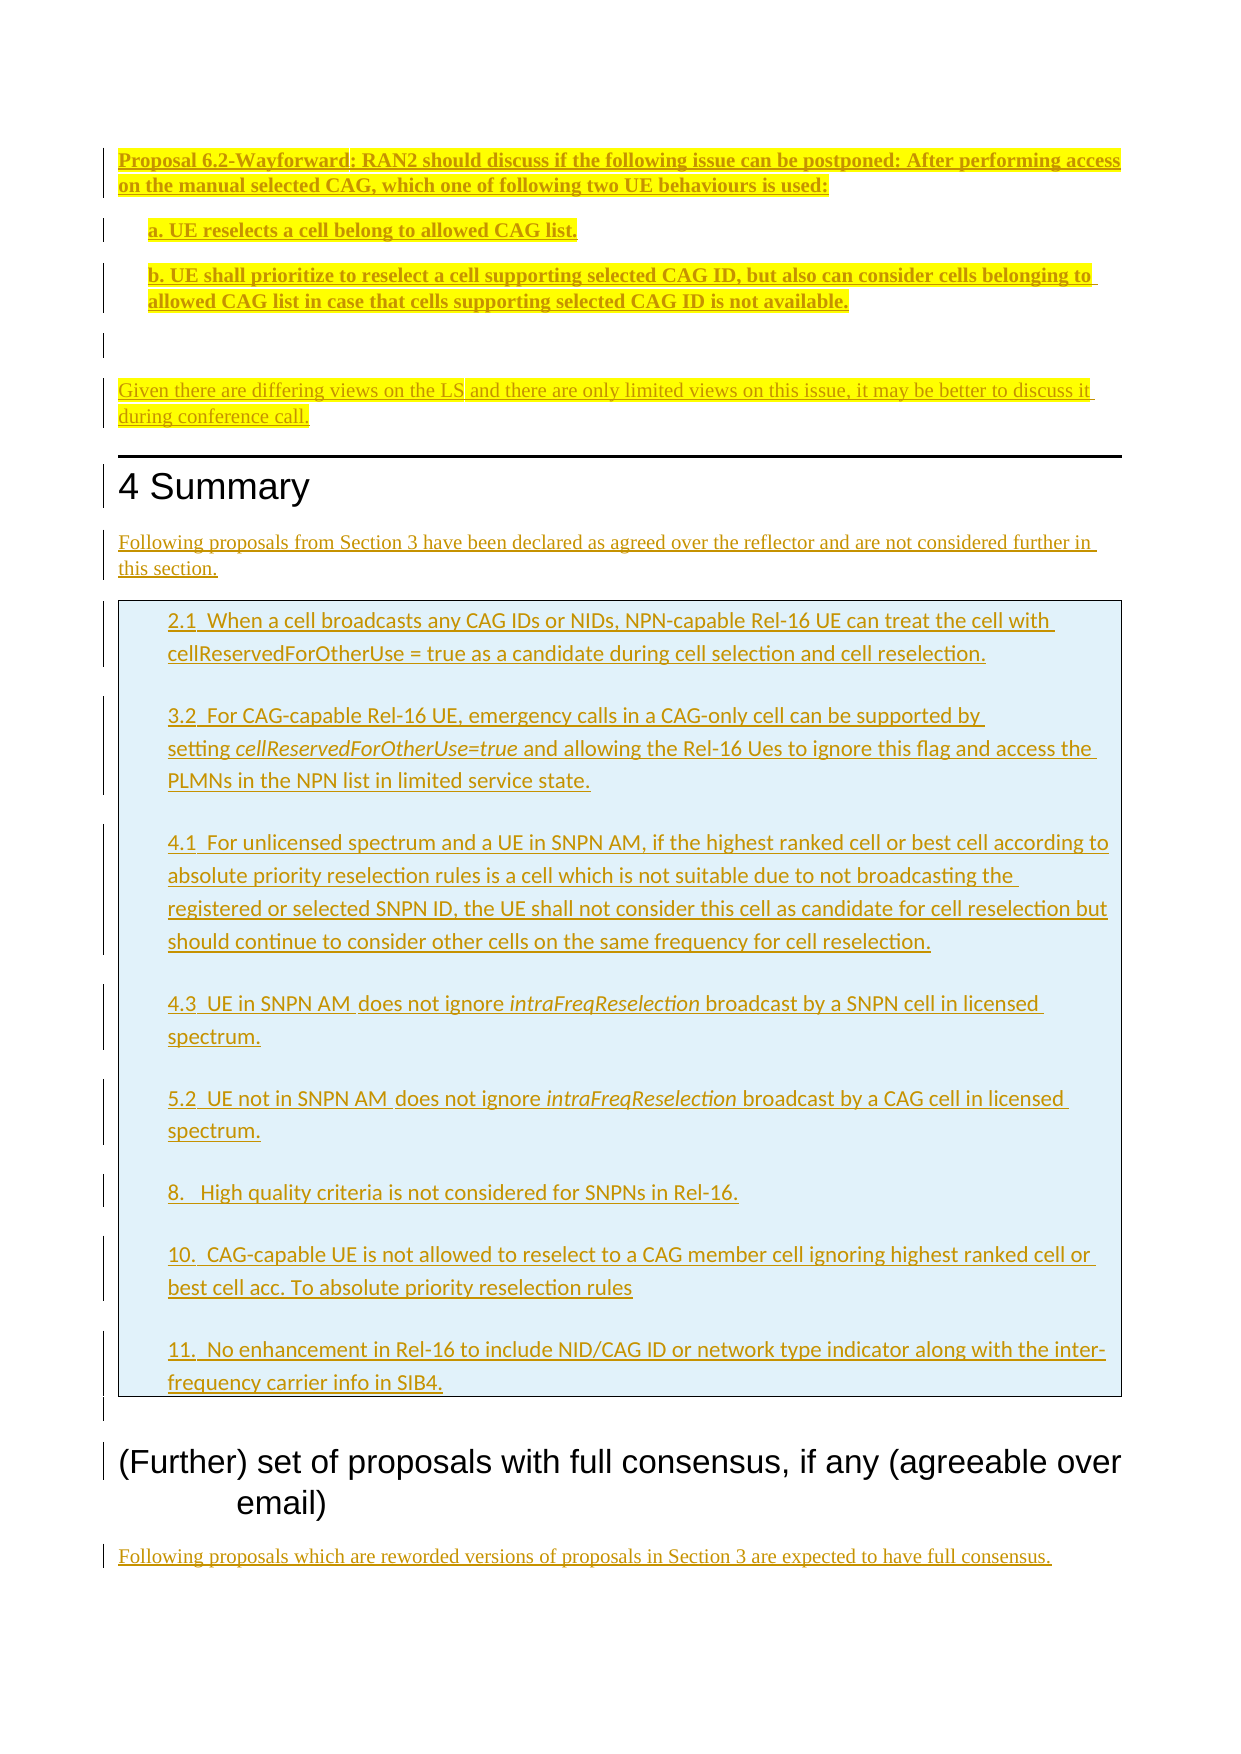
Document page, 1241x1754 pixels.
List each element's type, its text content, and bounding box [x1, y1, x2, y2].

subtitle 4 Summary [118, 458, 1122, 507]
subtitle (Further) set of proposals with full consensus, if any (agreeable over email) [118, 1442, 1122, 1522]
